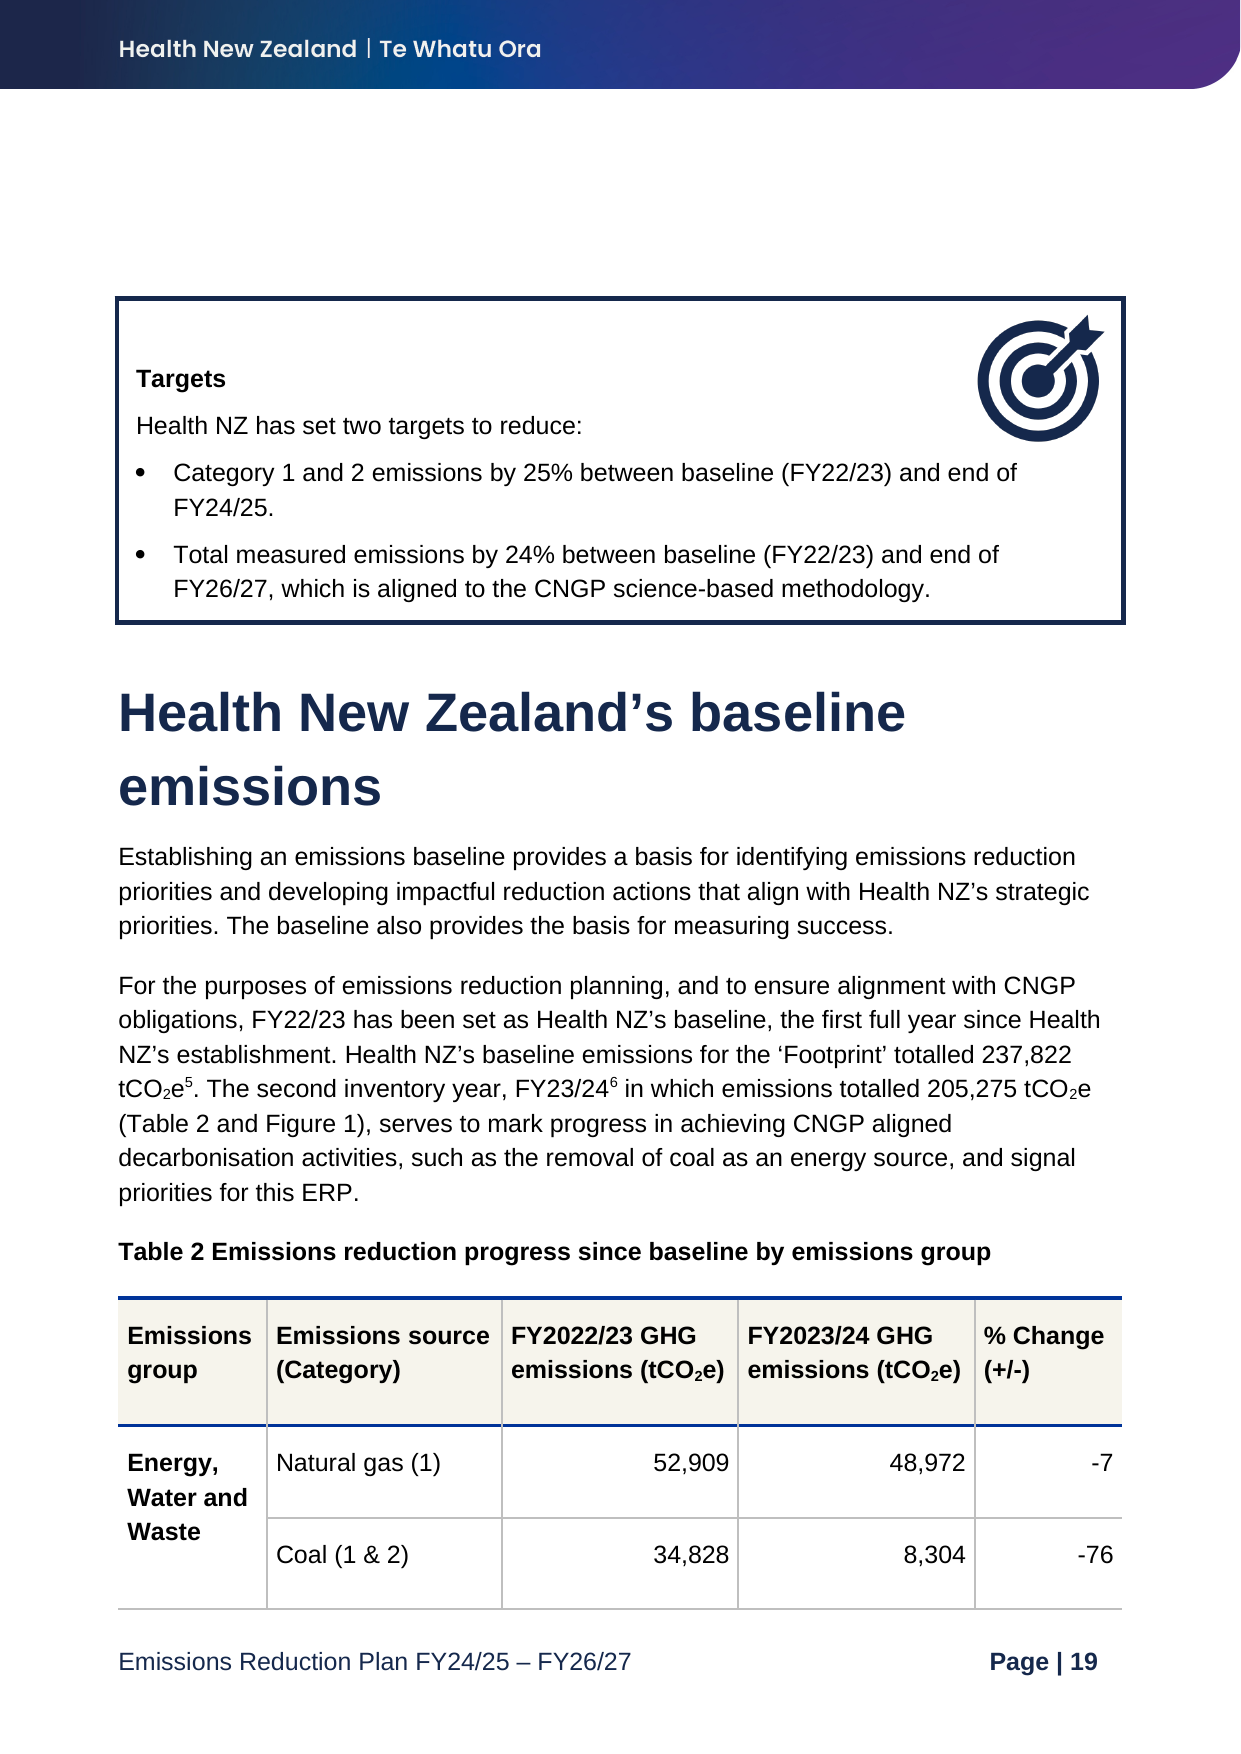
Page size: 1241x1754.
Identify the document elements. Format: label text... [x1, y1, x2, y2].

table_cell 34,828 [503, 1519, 737, 1608]
table_header FY2022/23 GHG emissions (tCO2e) [503, 1300, 737, 1424]
table_cell Natural gas (1) [268, 1427, 501, 1517]
table_cell Coal (1 & 2) [268, 1519, 501, 1608]
table_cell Energy, Water and Waste [118, 1427, 266, 1608]
table_header FY2023/24 GHG emissions (tCO2e) [739, 1300, 974, 1424]
table_cell -76 [976, 1519, 1122, 1608]
text Total measured emissions by 24% between baseline (FY22/23) and end of FY26/27, which is aligned to the CNGP science-based methodology. [119, 518, 1121, 620]
table_cell 52,909 [503, 1427, 737, 1517]
table_header Emissions source (Category) [268, 1300, 501, 1424]
table_cell 8,304 [739, 1519, 974, 1608]
table_cell -7 [976, 1427, 1122, 1517]
picture [965, 304, 1116, 454]
text Table 2 Emissions reduction progress since baseline by emissions group [118, 1237, 1122, 1266]
text For the purposes of emissions reduction planning, and to ensure alignment with CNGP obligations, FY22/23 has been set as Health NZ’s baseline, the first full year since Health NZ’s establishment. Health NZ’s baseline emissions for the ‘Footprint’ totalled 237,822 tCO2e. The second inventory year, FY23/24 in which emissions totalled 205,275 tCO2e (Table 2 and Figure 1), serves to mark progress in achieving CNGP aligned decarbonisation activities, such as the removal of coal as an energy source, and signal priorities for this ERP. [118, 971, 1122, 1206]
text Targets [119, 343, 965, 390]
text Category 1 and 2 emissions by 25% between baseline (FY22/23) and end of FY24/25. [119, 437, 1121, 518]
table_header Emissions group [118, 1300, 266, 1424]
picture [0, 0, 1241, 89]
text Establishing an emissions baseline provides a basis for identifying emissions reduction priorities and developing impactful reduction actions that align with Health NZ’s strategic priorities. The baseline also provides the basis for measuring success. [118, 842, 1122, 940]
list Health NZ has set two targets to reduce: [119, 390, 965, 437]
table_header % Change (+/-) [976, 1300, 1122, 1424]
subtitle Health New Zealand’s baseline emissions [118, 680, 1122, 817]
table_cell 48,972 [739, 1427, 974, 1517]
